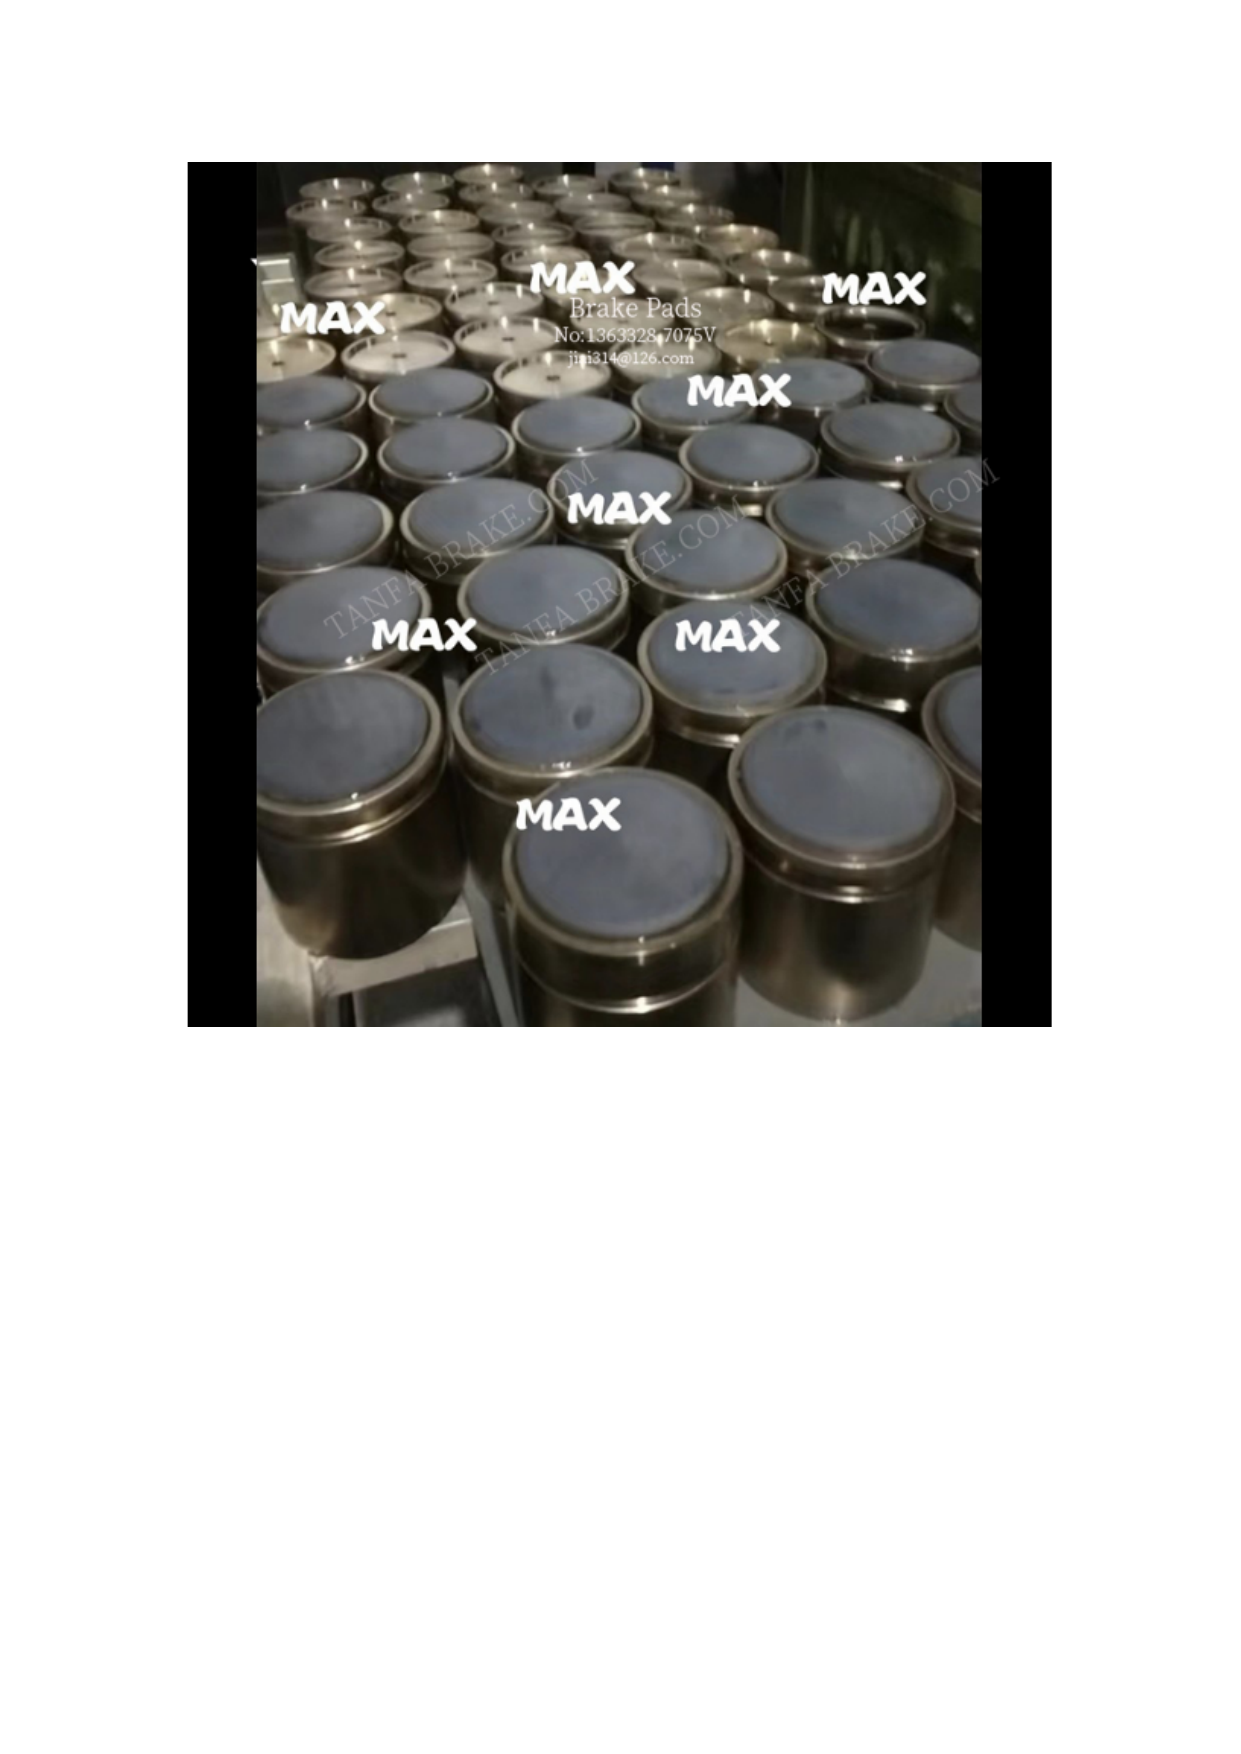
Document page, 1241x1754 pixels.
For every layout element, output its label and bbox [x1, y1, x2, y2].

picture [187, 162, 1052, 1027]
